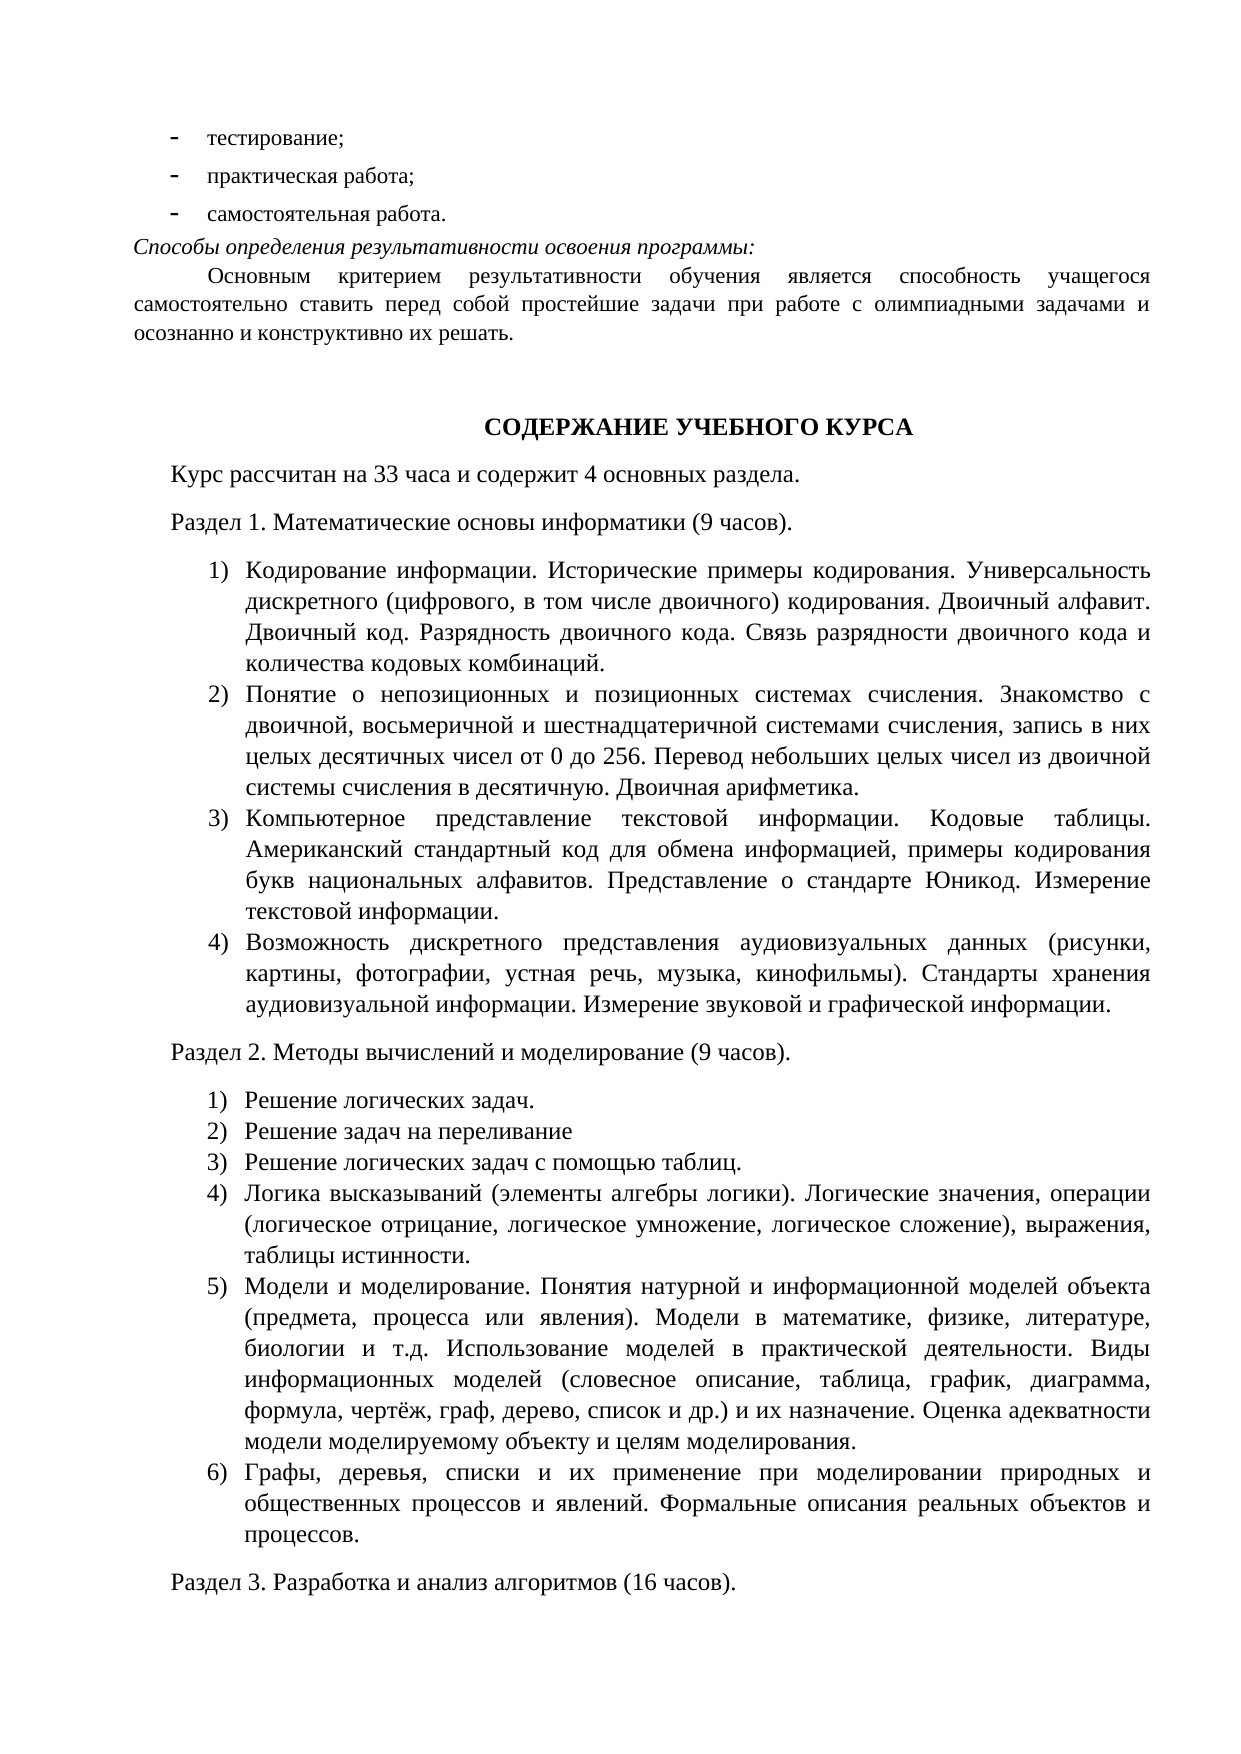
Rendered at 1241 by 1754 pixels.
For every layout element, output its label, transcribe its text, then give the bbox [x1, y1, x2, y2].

text Способы определения результативности освоения программы: [133, 233, 1152, 259]
list практическая работа; [169, 156, 1152, 190]
list Возможность дискретного представления аудиовизуальных данных (рисунки, картины, фотографии, устная речь, музыка, кинофильмы). Стандарты хранения аудиовизуальной информации. Измерение звуковой и графической информации. [208, 927, 1152, 1018]
list самостоятельная работа. [169, 194, 1152, 228]
list Кодирование информации. Исторические примеры кодирования. Универсальность дискретного (цифрового, в том числе двоичного) кодирования. Двоичный алфавит. Двоичный код. Разрядность двоичного кода. Связь разрядности двоичного кода и количества кодовых комбинаций. [208, 555, 1152, 677]
text Основным критерием результативности обучения является способность учащегося самостоятельно ставить перед собой простейшие задачи при работе с олимпиадными задачами и осознанно и конструктивно их решать. [133, 262, 1152, 345]
list Логика высказываний (элементы алгебры логики). Логические значения, операции (логическое отрицание, логическое умножение, логическое сложение), выражения, таблицы истинности. [207, 1178, 1152, 1269]
list Графы, деревья, списки и их применение при моделировании природных и общественных процессов и явлений. Формальные описания реальных объектов и процессов. [207, 1457, 1152, 1548]
text Курс рассчитан на 33 часа и содержит 4 основных раздела. [170, 459, 1152, 488]
text Раздел 2. Методы вычислений и моделирование (9 часов). [170, 1037, 1152, 1066]
list Решение задач на переливание [207, 1116, 1152, 1144]
list СОДЕРЖАНИЕ УЧЕБНОГО КУРСА [245, 412, 1152, 440]
text Раздел 3. Разработка и анализ алгоритмов (16 часов). [170, 1567, 1152, 1596]
text Раздел 1. Математические основы информатики (9 часов). [170, 507, 1152, 536]
list Компьютерное представление текстовой информации. Кодовые таблицы. Американский стандартный код для обмена информацией, примеры кодирования букв национальных алфавитов. Представление о стандарте Юникод. Измерение текстовой информации. [208, 803, 1152, 925]
list Модели и моделирование. Понятия натурной и информационной моделей объекта (предмета, процесса или явления). Модели в математике, физике, литературе, биологии и т.д. Использование моделей в практической деятельности. Виды информационных моделей (словесное описание, таблица, график, диаграмма, формула, чертёж, граф, дерево, список и др.) и их назначение. Оценка адекватности модели моделируемому объекту и целям моделирования. [207, 1271, 1152, 1455]
list Решение логических задач с помощью таблиц. [207, 1147, 1152, 1176]
list тестирование; [169, 118, 1152, 152]
list Понятие о непозиционных и позиционных системах счисления. Знакомство с двоичной, восьмеричной и шестнадцатеричной системами счисления, запись в них целых десятичных чисел от 0 до 256. Перевод небольших целых чисел из двоичной системы счисления в десятичную. Двоичная арифметика. [208, 679, 1152, 801]
list Решение логических задач. [207, 1085, 1152, 1113]
